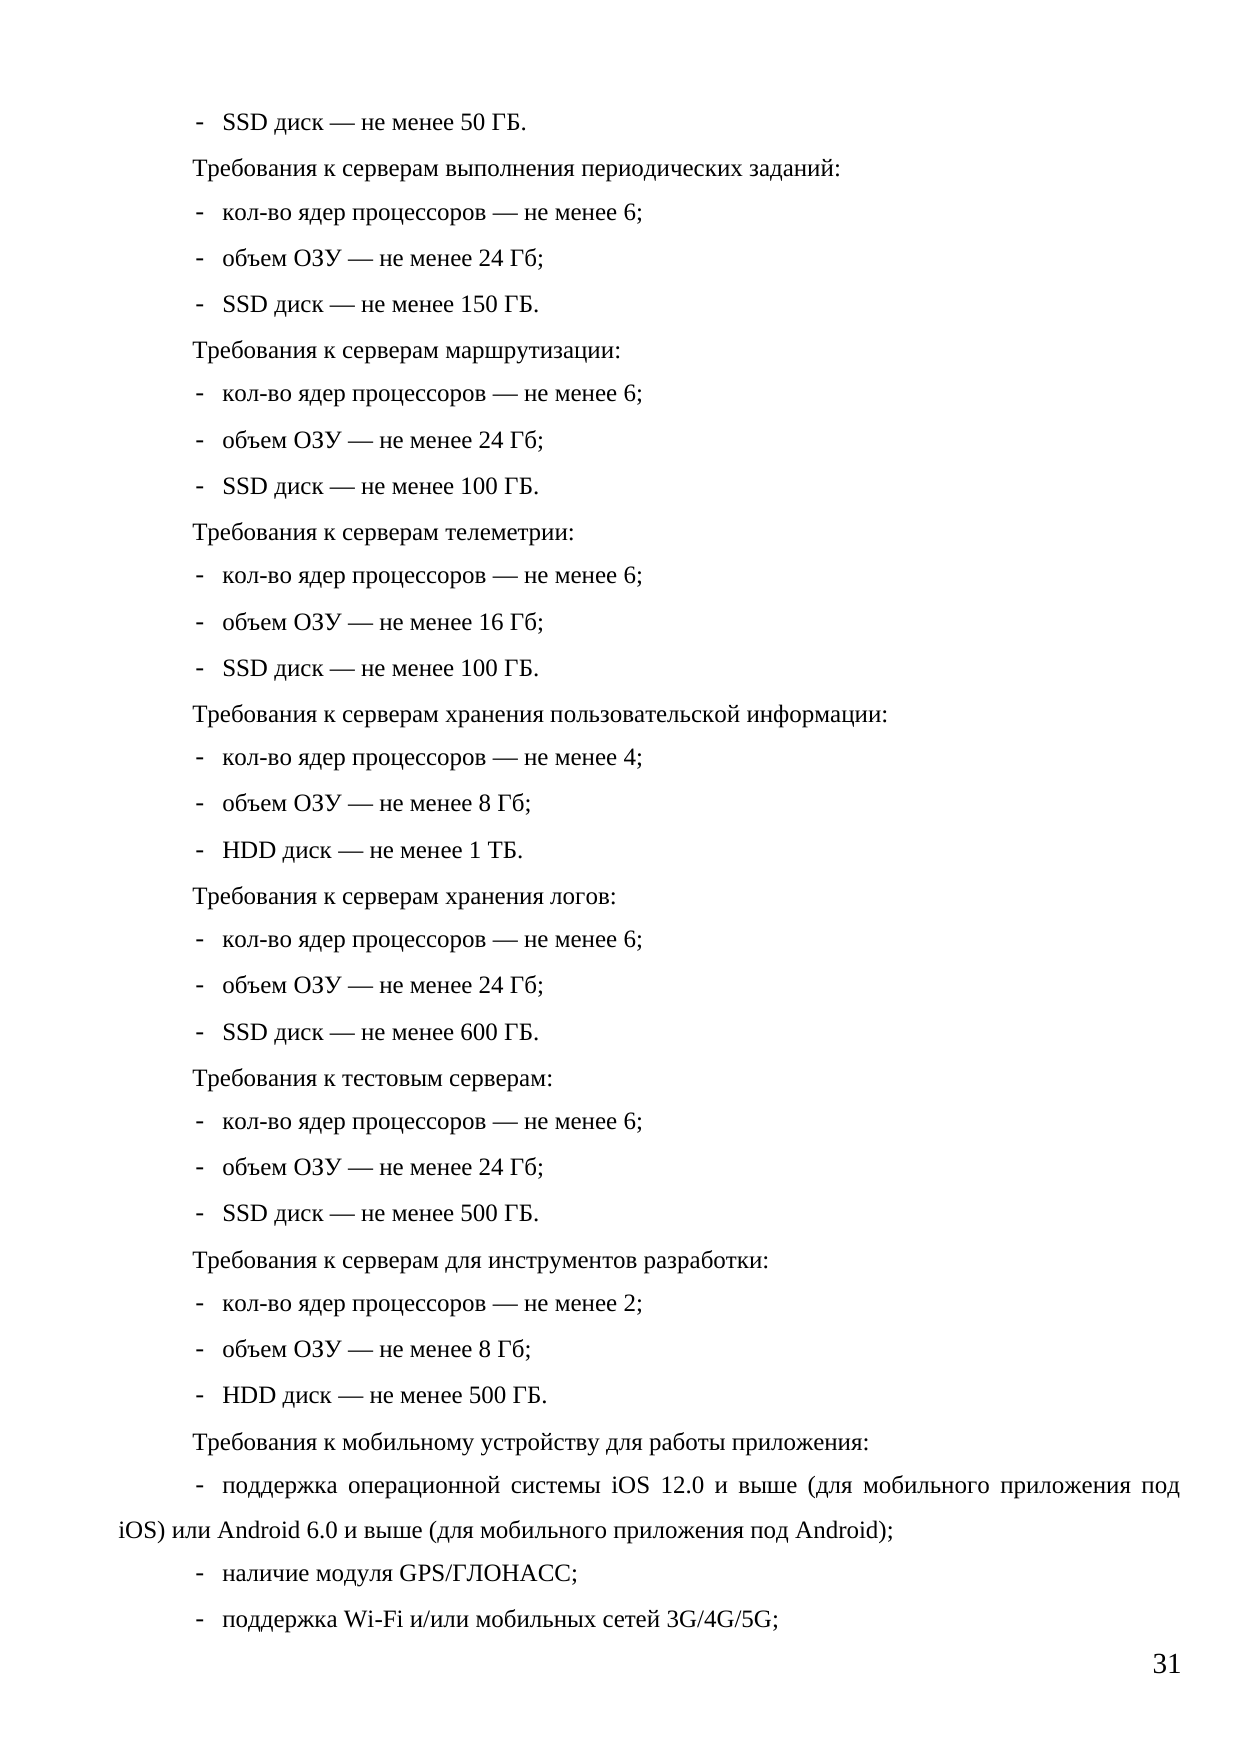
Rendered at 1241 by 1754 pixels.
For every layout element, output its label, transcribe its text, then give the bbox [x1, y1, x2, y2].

text кол-во ядер процессоров — не менее 6; [118, 1106, 1181, 1137]
text HDD диск — не менее 1 ТБ. [118, 835, 1181, 866]
text объем ОЗУ — не менее 8 Гб; [118, 788, 1181, 819]
text Требования к серверам хранения логов: [118, 881, 1181, 910]
text SSD диск — не менее 150 ГБ. [118, 289, 1181, 320]
text кол-во ядер процессоров — не менее 6; [118, 560, 1181, 591]
text поддержка операционной системы iOS 12.0 и выше (для мобильного приложения под iOS) или Android 6.0 и выше (для мобильного приложения под Android); [118, 1470, 1181, 1544]
text SSD диск — не менее 100 ГБ. [118, 471, 1181, 502]
text объем ОЗУ — не менее 8 Гб; [118, 1334, 1181, 1365]
text объем ОЗУ — не менее 24 Гб; [118, 243, 1181, 274]
text наличие модуля GPS/ГЛОНАСС; [118, 1558, 1181, 1589]
text Требования к мобильному устройству для работы приложения: [118, 1427, 1181, 1455]
text Требования к серверам телеметрии: [118, 517, 1181, 546]
text Требования к серверам хранения пользовательской информации: [118, 699, 1181, 728]
text кол-во ядер процессоров — не менее 2; [118, 1288, 1181, 1319]
text SSD диск — не менее 100 ГБ. [118, 653, 1181, 684]
text SSD диск — не менее 500 ГБ. [118, 1198, 1181, 1229]
text кол-во ядер процессоров — не менее 6; [118, 924, 1181, 955]
text SSD диск — не менее 600 ГБ. [118, 1017, 1181, 1047]
text объем ОЗУ — не менее 24 Гб; [118, 970, 1181, 1001]
text объем ОЗУ — не менее 24 Гб; [118, 425, 1181, 456]
text Требования к серверам для инструментов разработки: [118, 1245, 1181, 1273]
text Требования к тестовым серверам: [118, 1063, 1181, 1092]
text Требования к серверам маршрутизации: [118, 335, 1181, 364]
text кол-во ядер процессоров — не менее 6; [118, 378, 1181, 409]
text кол-во ядер процессоров — не менее 6; [118, 197, 1181, 227]
text SSD диск — не менее 50 ГБ. [118, 107, 1181, 138]
text Требования к серверам выполнения периодических заданий: [118, 153, 1181, 182]
text поддержка Wi-Fi и/или мобильных сетей 3G/4G/5G; [118, 1604, 1181, 1635]
text кол-во ядер процессоров — не менее 4; [118, 742, 1181, 773]
text HDD диск — не менее 500 ГБ. [118, 1380, 1181, 1411]
text объем ОЗУ — не менее 24 Гб; [118, 1152, 1181, 1183]
text объем ОЗУ — не менее 16 Гб; [118, 607, 1181, 637]
